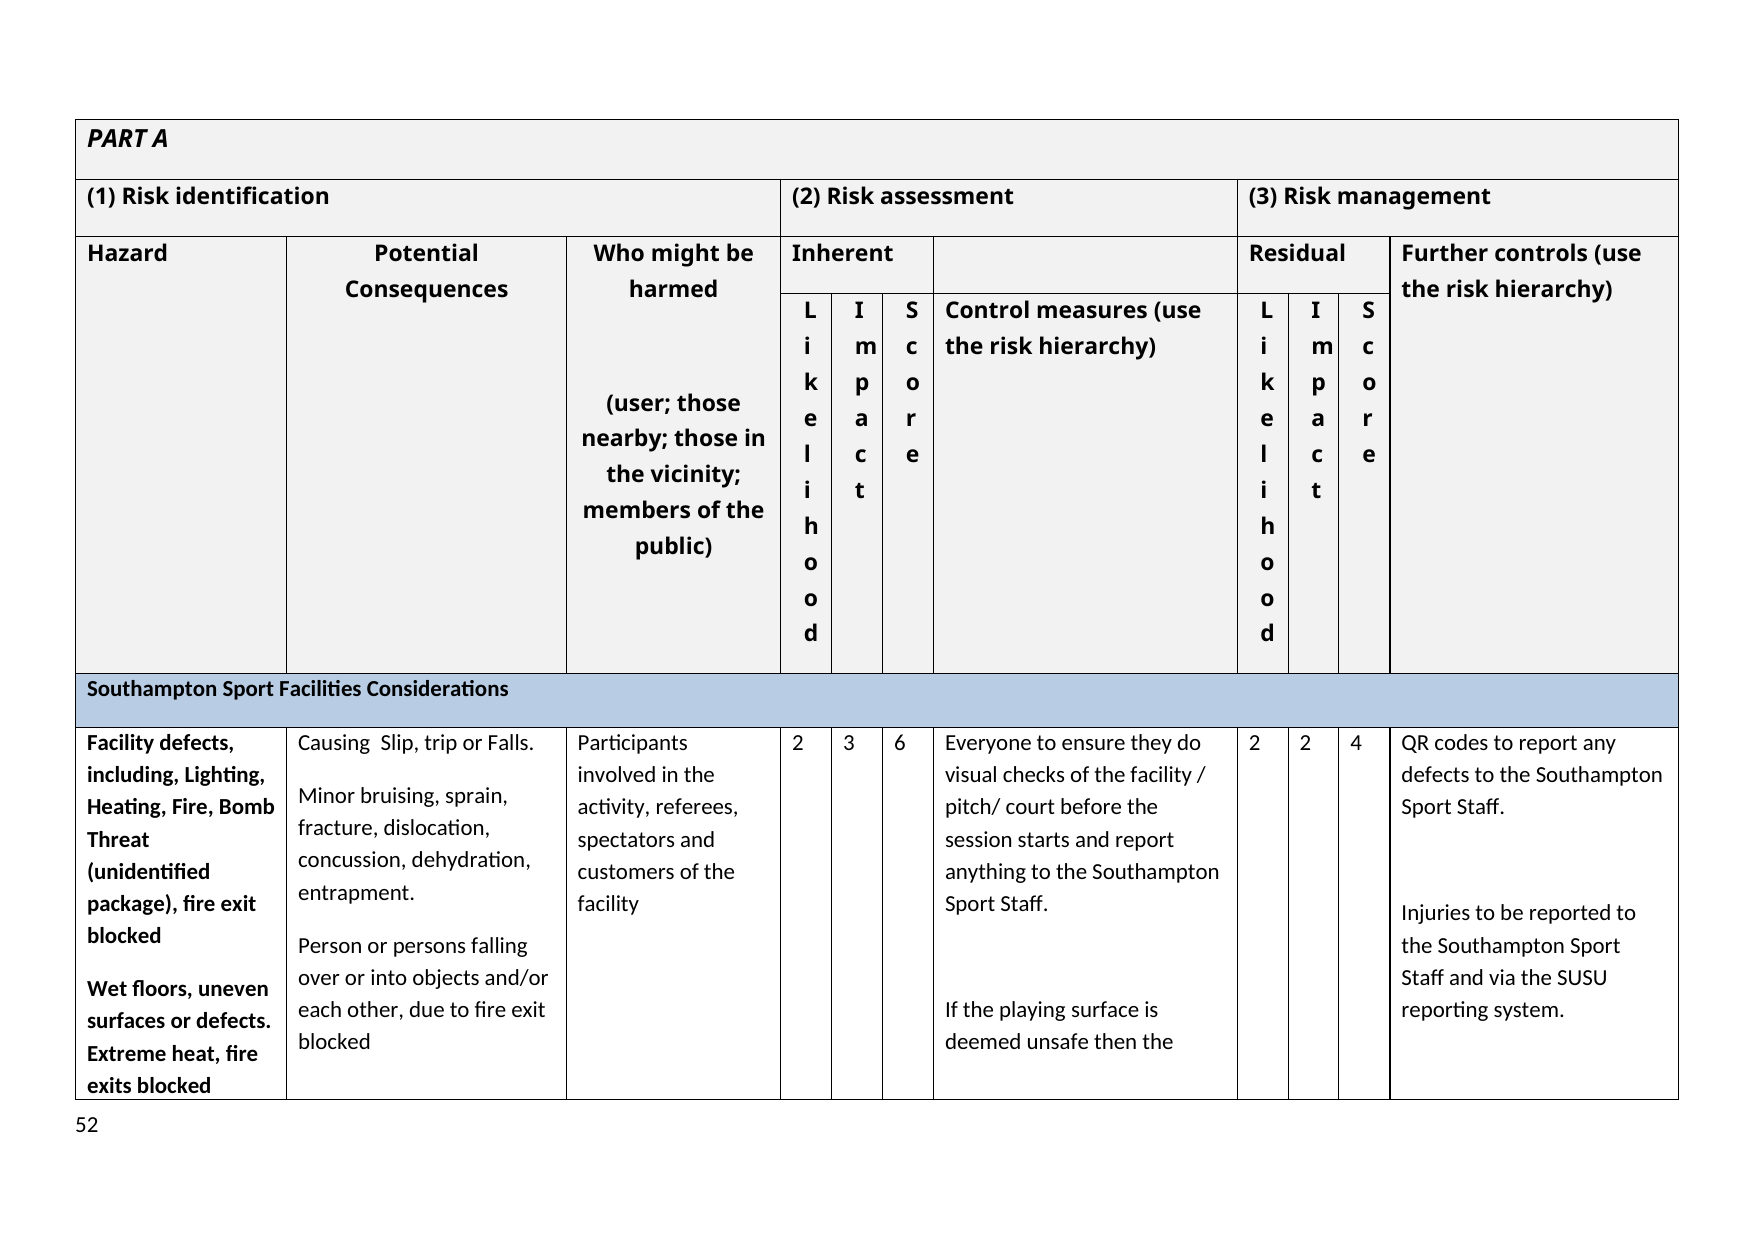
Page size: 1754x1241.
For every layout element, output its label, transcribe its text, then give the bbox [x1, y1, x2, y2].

table_cell 2 [1238, 728, 1288, 1099]
table_cell Potential Consequences [287, 237, 566, 673]
table_cell Impact [832, 294, 882, 673]
table_cell Southampton Sport Facilities Considerations [76, 674, 1678, 727]
table_cell QR codes to report any defects to the Southampton Sport Staff. Injuries to be reported to the Southampton Sport Staff and via the SUSU reporting system. [1391, 728, 1678, 1099]
table_cell (2) Risk assessment [781, 180, 1237, 236]
table_cell Hazard [76, 237, 286, 673]
table_cell Likelihood [781, 294, 831, 673]
table_cell 2 [781, 728, 831, 1099]
table_cell Further controls (use the risk hierarchy) [1391, 237, 1678, 673]
table_cell Everyone to ensure they do visual checks of the facility / pitch/ court before the session starts and report anything to the Southampton Sport Staff. If the playing surface is deemed unsafe then the session is not to go ahead. If the area can be sectioned off then play can continue avoiding this area, this will be determined by the club. Excessive Heat Ensure participants take on enough water in extreme heat. Report heat to Southampton Sport Staff. Fire exit blocked Everyone to ensure they do not put anything in front of fire exits. Everyone to ensure they remove anything put in front of fire exits. Clear walkways are maintained in all areas accessing the fire exits. [934, 728, 1237, 1099]
table_cell 4 [1339, 728, 1389, 1099]
table_cell Participants involved in the activity, referees, spectators and customers of the facility [567, 728, 780, 1099]
table_header PART A [76, 120, 1678, 179]
table_cell Who might be harmed (user; those nearby; those in the vicinity; members of the public) [567, 237, 780, 673]
table_cell Inherent [781, 237, 933, 293]
table_cell 3 [832, 728, 882, 1099]
table_cell Impact [1289, 294, 1338, 673]
table_cell 2 [1289, 728, 1338, 1099]
table_cell (3) Risk management [1238, 180, 1678, 236]
table_cell Score [1339, 294, 1389, 673]
table_cell Control measures (use the risk hierarchy) [934, 294, 1237, 673]
table_cell [934, 237, 1237, 293]
table_cell Score [883, 294, 933, 673]
table_cell Causing Slip, trip or Falls. Minor bruising, sprain, fracture, dislocation, concussion, dehydration, entrapment. Person or persons falling over or into objects and/or each other, due to fire exit blocked [287, 728, 566, 1099]
table_cell Facility defects, including, Lighting, Heating, Fire, Bomb Threat (unidentified package), fire exit blocked Wet floors, uneven surfaces or defects. Extreme heat, fire exits blocked Uneven surfaces or defects [76, 728, 286, 1099]
table_cell Residual [1238, 237, 1389, 293]
table_cell (1) Risk identification [76, 180, 780, 236]
table_cell Likelihood [1238, 294, 1288, 673]
table_cell 6 [883, 728, 933, 1099]
